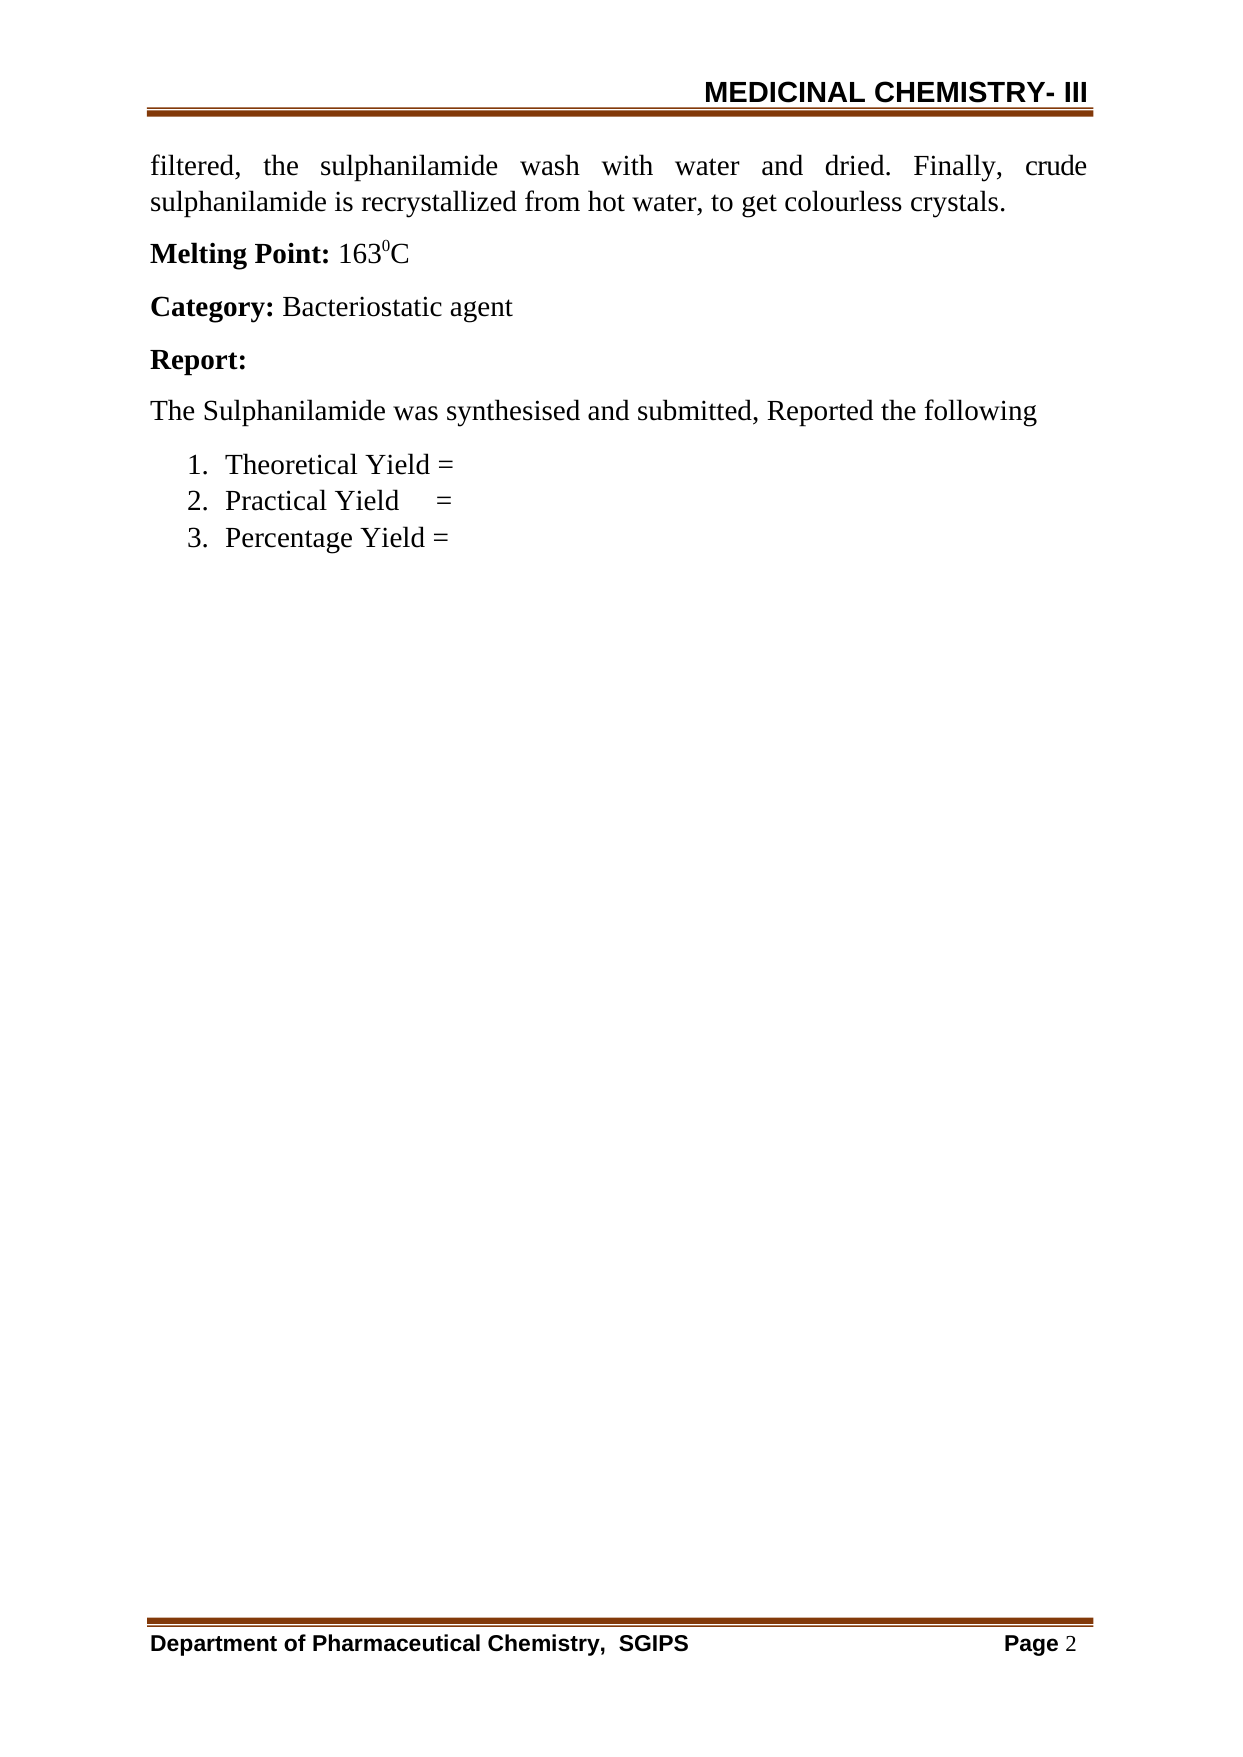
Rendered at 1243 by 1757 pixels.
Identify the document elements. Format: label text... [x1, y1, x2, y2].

list Practical Yield = [187, 483, 1176, 517]
text The Sulphanilamide was synthesised and submitted, Reported the following [150, 395, 1176, 427]
list Percentage Yield = [187, 520, 1176, 553]
text Melting Point: 1630C Category: Bacteriostatic agent Report: [150, 236, 515, 375]
list Theoretical Yield = [187, 447, 1176, 481]
text filtered, the sulphanilamide wash with water and dried. Finally, crude sulphanilamide is recrystallized from hot water, to get colourless crystals. [150, 148, 1087, 217]
